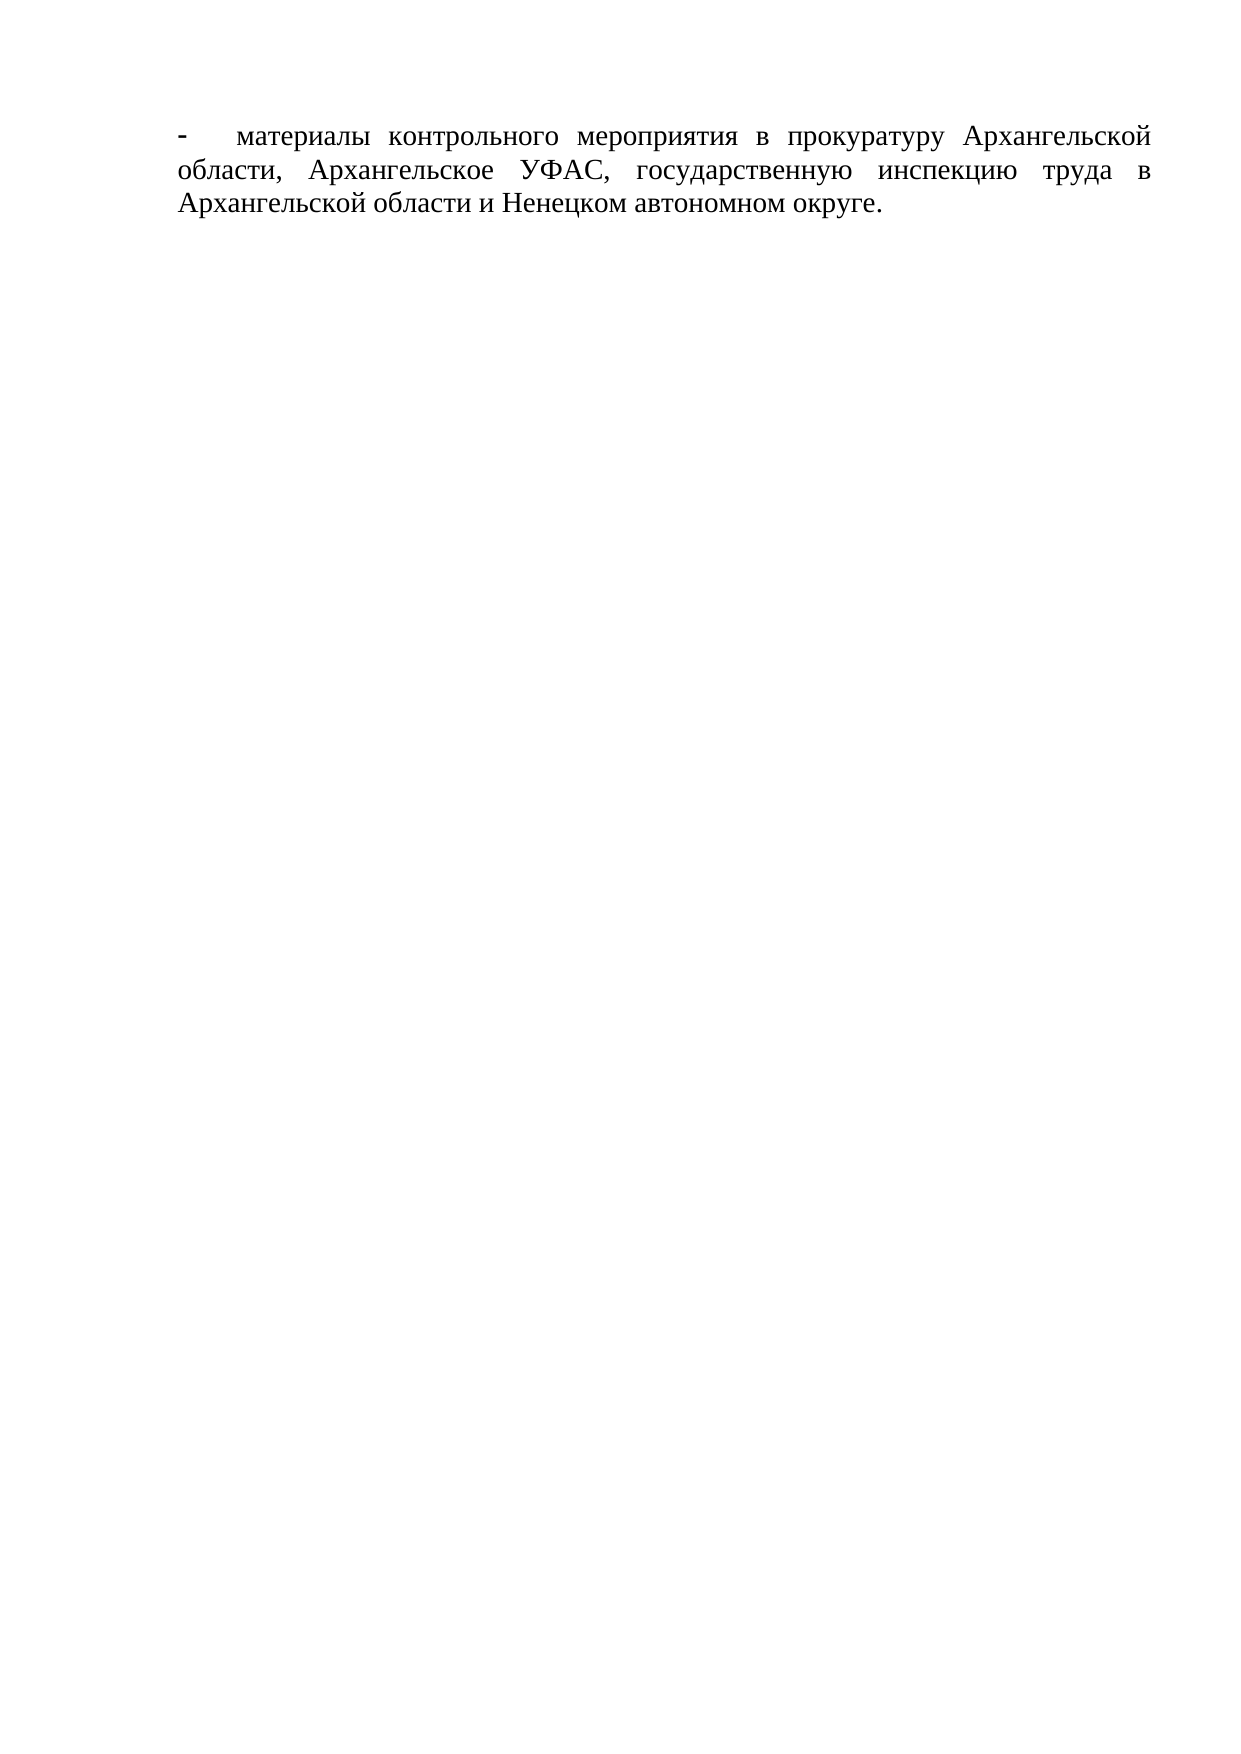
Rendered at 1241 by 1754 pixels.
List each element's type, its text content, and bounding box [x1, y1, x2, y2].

list материалы контрольного мероприятия в прокуратуру Архангельской области, Архангельское УФАС, государственную инспекцию труда в Архангельской области и Ненецком автономном округе. [177, 118, 1152, 219]
